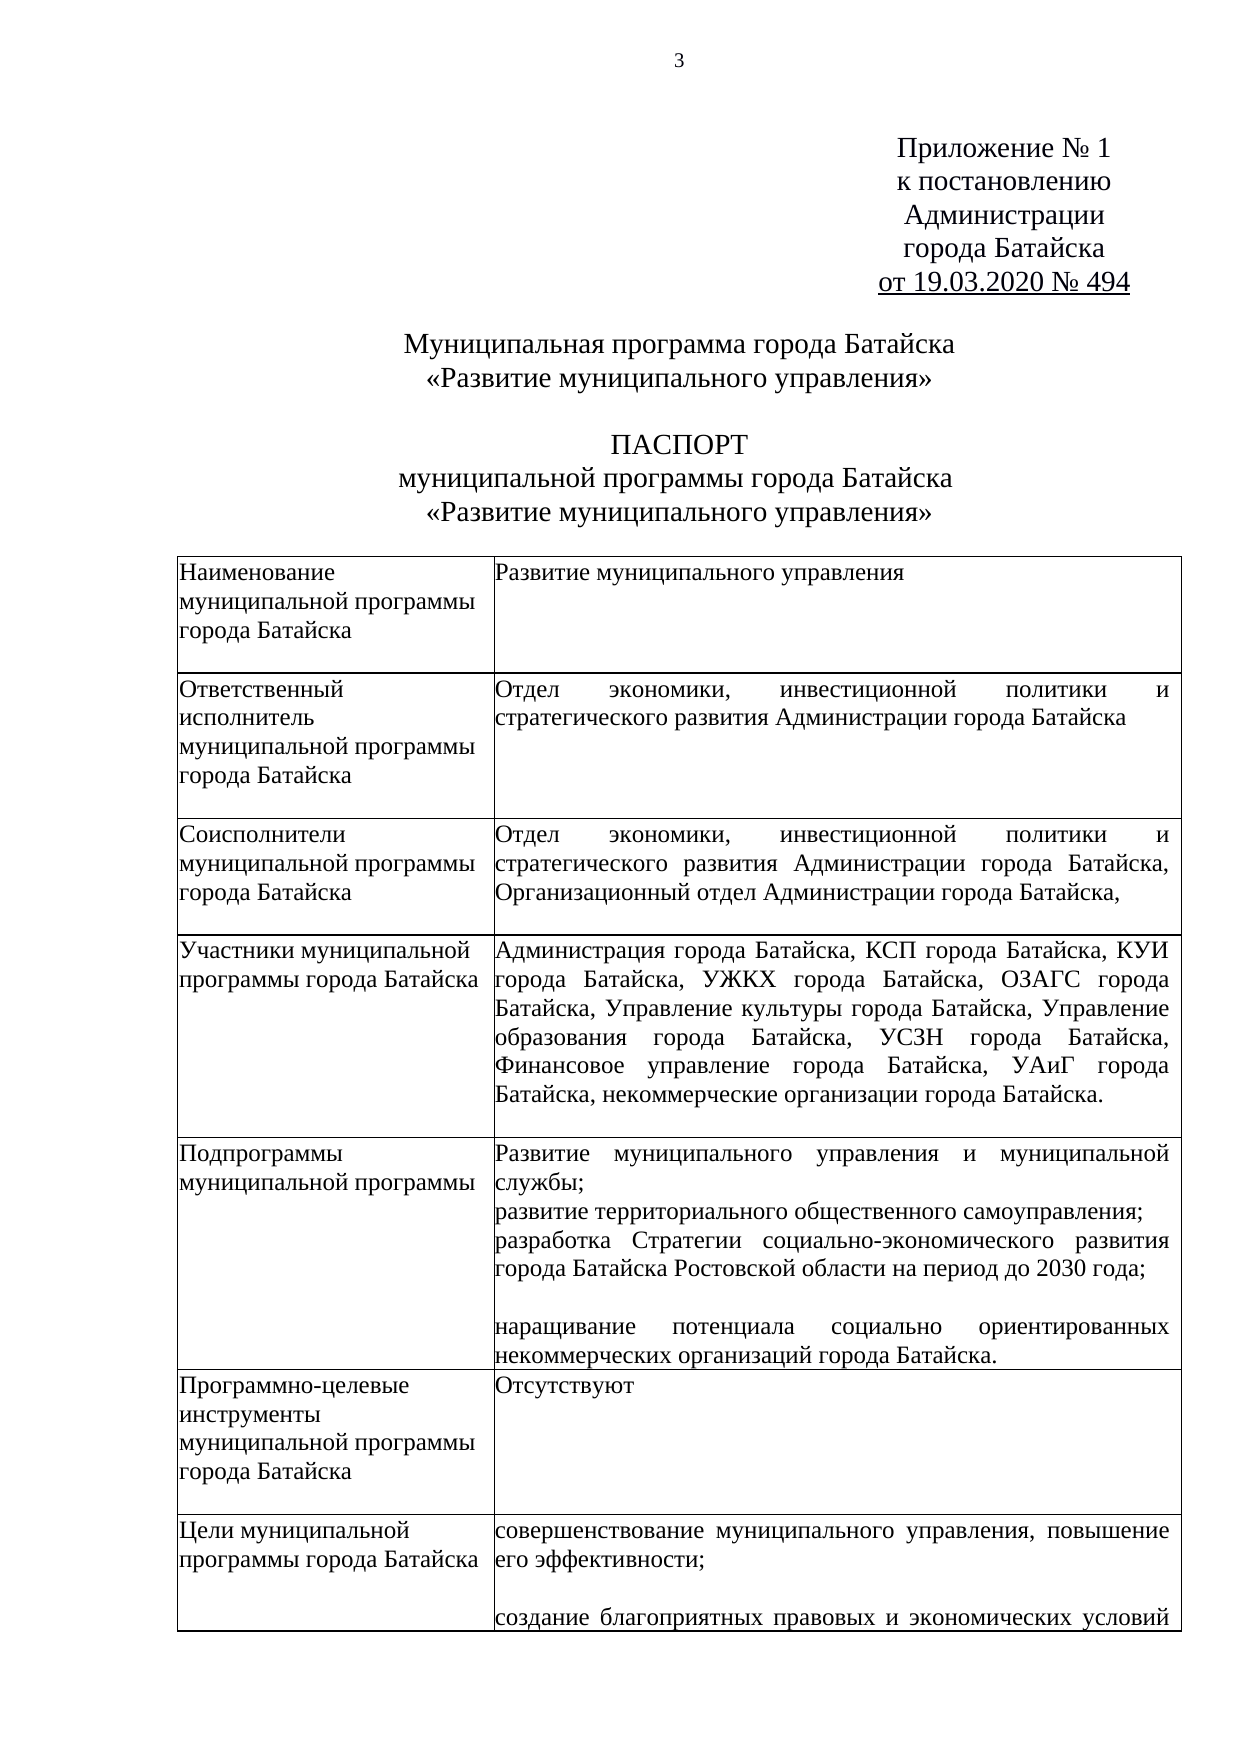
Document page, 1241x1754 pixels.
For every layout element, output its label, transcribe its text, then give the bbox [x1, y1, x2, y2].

table_cell Отдел экономики, инвестиционной политики и стратегического развития Администрации города Батайска [495, 674, 1181, 817]
text города Батайска [827, 230, 1181, 264]
table_cell Участники муниципальной программы города Батайска [178, 936, 494, 1137]
table_header Наименование муниципальной программы города Батайска [178, 557, 494, 672]
table_cell Программно-целевые инструменты муниципальной программы города Батайска [178, 1370, 494, 1514]
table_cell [495, 1515, 1181, 1630]
text ПАСПОРТ [177, 427, 1181, 460]
text к постановлению [827, 163, 1181, 197]
table_cell Отдел экономики, инвестиционной политики и стратегического развития Администрации города Батайска, Организационный отдел Администрации города Батайска, [495, 819, 1181, 934]
table_cell Отсутствуют [495, 1370, 1181, 1514]
text Приложение № 1 [177, 130, 1181, 163]
text Администрации [827, 197, 1181, 230]
table_header Развитие муниципального управления [495, 557, 1181, 672]
table_cell Подпрограммы муниципальной программы [178, 1138, 494, 1368]
text муниципальной программы города Батайска «Развитие муниципального управления» [177, 460, 1181, 527]
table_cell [178, 1515, 494, 1630]
table_cell Администрация города Батайска, КСП города Батайска, КУИ города Батайска, УЖКХ города Батайска, ОЗАГС города Батайска, Управление культуры города Батайска, Управление образования города Батайска, УСЗН города Батайска, Финансовое управление города Батайска, УАиГ города Батайска, некоммерческие организации города Батайска. [495, 936, 1181, 1137]
text от 19.03.2020 № 494 [827, 264, 1181, 297]
text «Развитие муниципального управления» [177, 360, 1181, 393]
table_cell Ответственный исполнитель муниципальной программы города Батайска [178, 674, 494, 817]
table_cell Соисполнители муниципальной программы города Батайска [178, 819, 494, 934]
table_cell Развитие муниципального управления и муниципальной службы; развитие территориального общественного самоуправления; разработка Стратегии социально-экономического развития города Батайска Ростовской области на период до 2030 года; наращивание потенциала социально ориентированных некоммерческих организаций города Батайска. [495, 1138, 1181, 1368]
text Муниципальная программа города Батайска [177, 326, 1181, 360]
